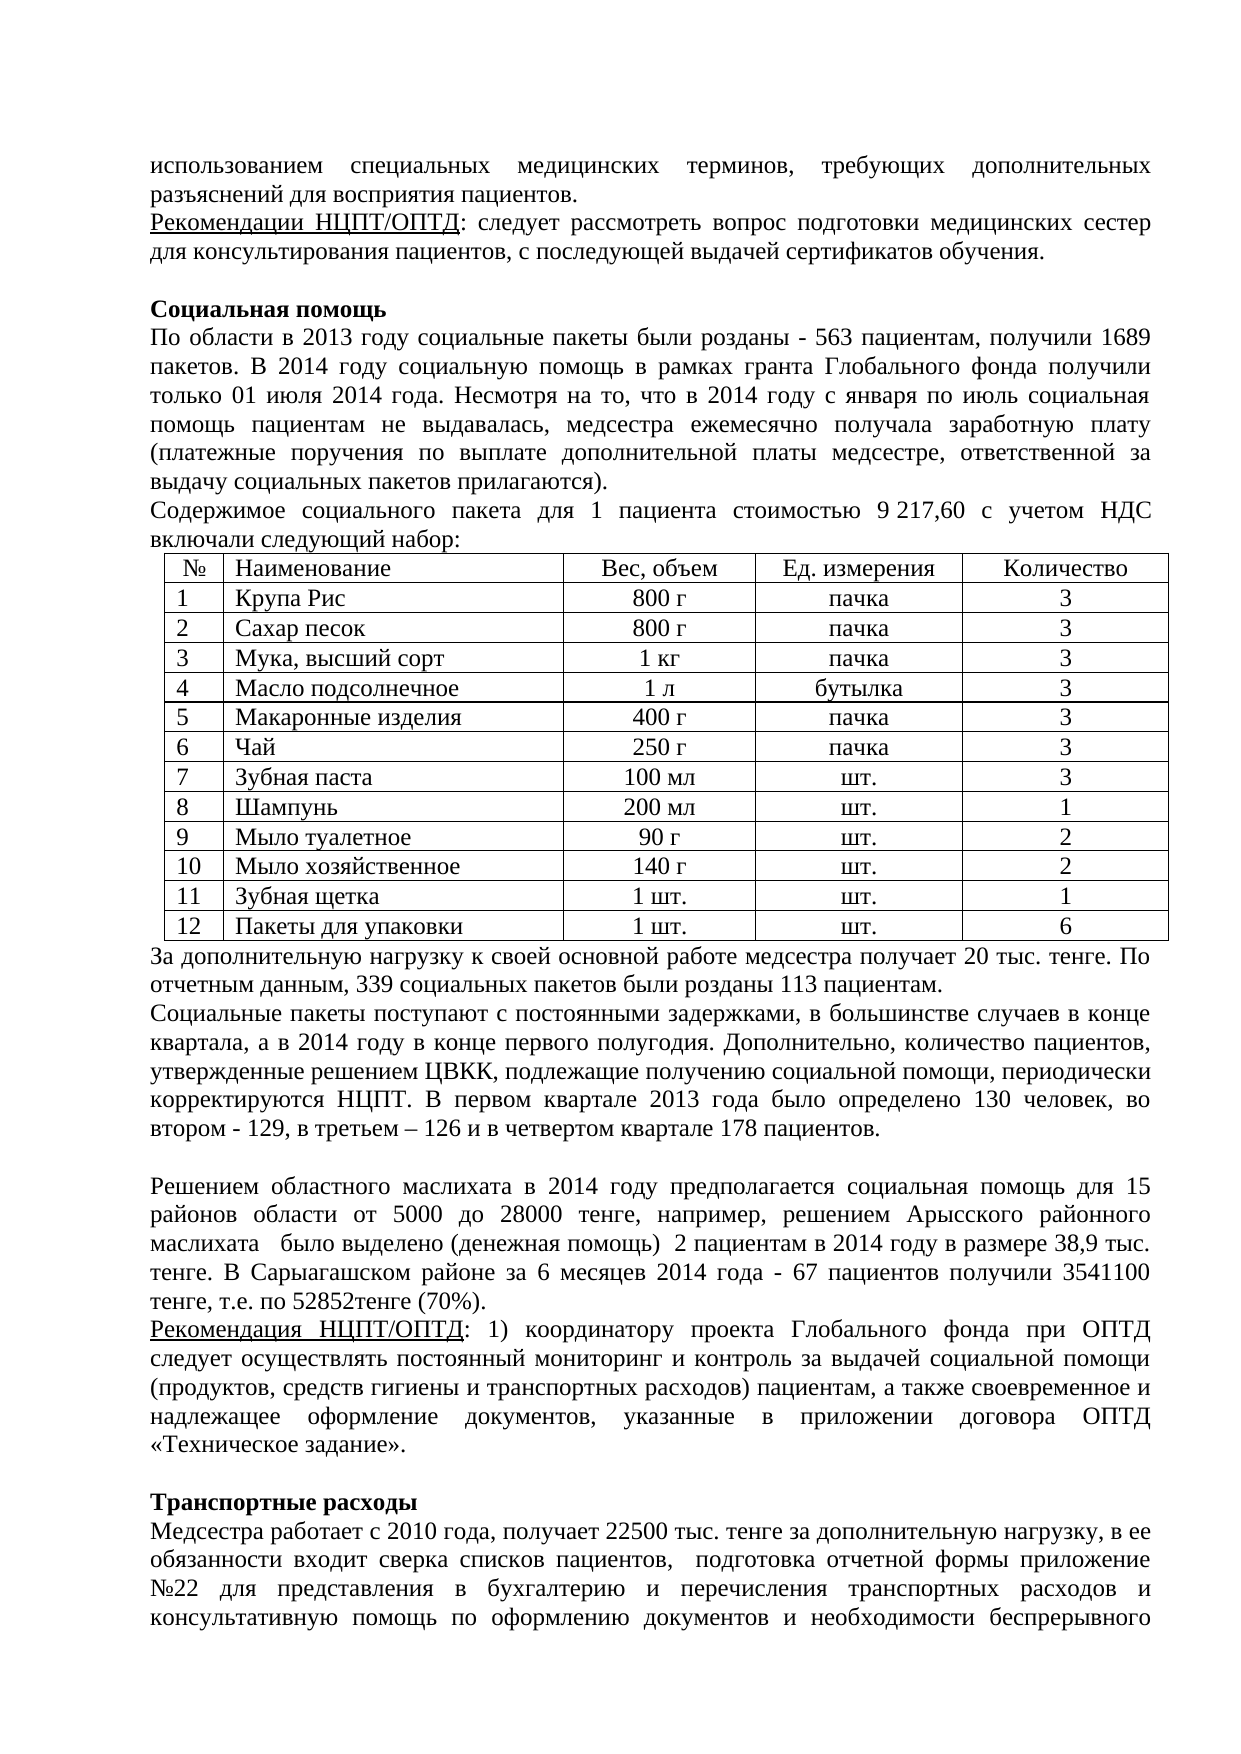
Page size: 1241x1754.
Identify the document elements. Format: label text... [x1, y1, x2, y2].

table_cell шт. [756, 792, 962, 821]
table_cell 3 [963, 762, 1168, 791]
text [150, 1516, 1152, 1631]
table_cell 250 г [564, 732, 755, 761]
table_cell 3 [165, 643, 223, 672]
table_cell 3 [963, 703, 1168, 731]
table_cell 3 [963, 732, 1168, 761]
table_cell Мыло туалетное [224, 822, 563, 850]
table_cell пачка [756, 643, 962, 672]
table_cell 1 [963, 881, 1168, 910]
table_cell 10 [165, 851, 223, 880]
text Содержимое социального пакета для 1 пациента стоимостью 9 217,60 c учетом НДС включали следующий набор: [150, 495, 1152, 552]
table_header Вес, объем [564, 554, 755, 582]
table_cell Пакеты для упаковки [224, 911, 563, 940]
table_cell шт. [756, 851, 962, 880]
table_cell 2 [963, 851, 1168, 880]
table_cell шт. [756, 822, 962, 850]
table_cell 11 [165, 881, 223, 910]
table_cell 1 кг [564, 643, 755, 672]
table_cell 12 [165, 911, 223, 940]
table_header Количество [963, 554, 1168, 582]
table_cell 1 шт. [564, 911, 755, 940]
table_cell Сахар песок [224, 613, 563, 642]
table_cell пачка [756, 703, 962, 731]
table_cell 4 [165, 673, 223, 701]
table_cell 400 г [564, 703, 755, 731]
table_cell 90 г [564, 822, 755, 850]
table_cell 1 шт. [564, 881, 755, 910]
table_cell 800 г [564, 613, 755, 642]
table_cell 3 [963, 643, 1168, 672]
table_cell 2 [963, 822, 1168, 850]
table_cell Чай [224, 732, 563, 761]
table_cell 140 г [564, 851, 755, 880]
text За дополнительную нагрузку к своей основной работе медсестра получает 20 тыс. тенге. По отчетным данным, 339 социальных пакетов были розданы 113 пациентам. [150, 941, 1152, 998]
table_cell пачка [756, 732, 962, 761]
text Рекомендация НЦПТ/ОПТД: 1) координатору проекта Глобального фонда при ОПТД следует осуществлять постоянный мониторинг и контроль за выдачей социальной помощи (продуктов, средств гигиены и транспортных расходов) пациентам, а также своевременное и надлежащее оформление документов, указанные в приложении договора ОПТД «Техническое задание». [150, 1314, 1152, 1458]
text Социальная помощь [150, 294, 1152, 322]
table_cell 7 [165, 762, 223, 791]
table_cell 9 [165, 822, 223, 850]
table_cell шт. [756, 881, 962, 910]
table_cell Крупа Рис [224, 583, 563, 612]
table_cell 6 [165, 732, 223, 761]
table_cell бутылка [756, 673, 962, 701]
table_cell Мыло хозяйственное [224, 851, 563, 880]
text Социальные пакеты поступают с постоянными задержками, в большинстве случаев в конце квартала, а в 2014 году в конце первого полугодия. Дополнительно, количество пациентов, утвержденные решением ЦВКК, подлежащие получению социальной помощи, периодически корректируются НЦПТ. В первом квартале 2013 года было определено 130 человек, во втором - 129, в третьем – 126 и в четвертом квартале 178 пациентов. [150, 998, 1152, 1142]
table_cell 8 [165, 792, 223, 821]
table_cell шт. [756, 911, 962, 940]
table_cell 800 г [564, 583, 755, 612]
table_cell Зубная щетка [224, 881, 563, 910]
table_cell Масло подсолнечное [224, 673, 563, 701]
table_cell 1 [165, 583, 223, 612]
table_cell Шампунь [224, 792, 563, 821]
table_cell пачка [756, 613, 962, 642]
text По области в 2013 году социальные пакеты были розданы - 563 пациентам, получили 1689 пакетов. В 2014 году социальную помощь в рамках гранта Глобального фонда получили только 01 июля 2014 года. Несмотря на то, что в 2014 году с января по июль социальная помощь пациентам не выдавалась, медсестра ежемесячно получала заработную плату (платежные поручения по выплате дополнительной платы медсестре, ответственной за выдачу социальных пакетов прилагаются). [150, 322, 1152, 495]
table_cell 1 л [564, 673, 755, 701]
text Рекомендации НЦПТ/ОПТД: следует рассмотреть вопрос подготовки медицинских сестер для консультирования пациентов, с последующей выдачей сертификатов обучения. [150, 207, 1152, 265]
table_cell 100 мл [564, 762, 755, 791]
text Транспортные расходы [150, 1487, 1152, 1516]
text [150, 150, 1152, 207]
table_cell Мука, высший сорт [224, 643, 563, 672]
table_cell 5 [165, 703, 223, 731]
table_cell 6 [963, 911, 1168, 940]
table_cell 2 [165, 613, 223, 642]
table_header № [165, 554, 223, 582]
table_cell 3 [963, 673, 1168, 701]
table_cell Макаронные изделия [224, 703, 563, 731]
table_header Наименование [224, 554, 563, 582]
table_cell 1 [963, 792, 1168, 821]
table_header Ед. измерения [756, 554, 962, 582]
table_cell 200 мл [564, 792, 755, 821]
text Решением областного маслихата в 2014 году предполагается социальная помощь для 15 районов области от 5000 до 28000 тенге, например, решением Арысского районного маслихата было выделено (денежная помощь) 2 пациентам в 2014 году в размере 38,9 тыс. тенге. В Сарыагашском районе за 6 месяцев 2014 года - 67 пациентов получили 3541100 тенге, т.е. по 52852тенге (70%). [150, 1171, 1152, 1314]
table_cell 3 [963, 583, 1168, 612]
table_cell пачка [756, 583, 962, 612]
table_cell Зубная паста [224, 762, 563, 791]
table_cell шт. [756, 762, 962, 791]
table_cell 3 [963, 613, 1168, 642]
